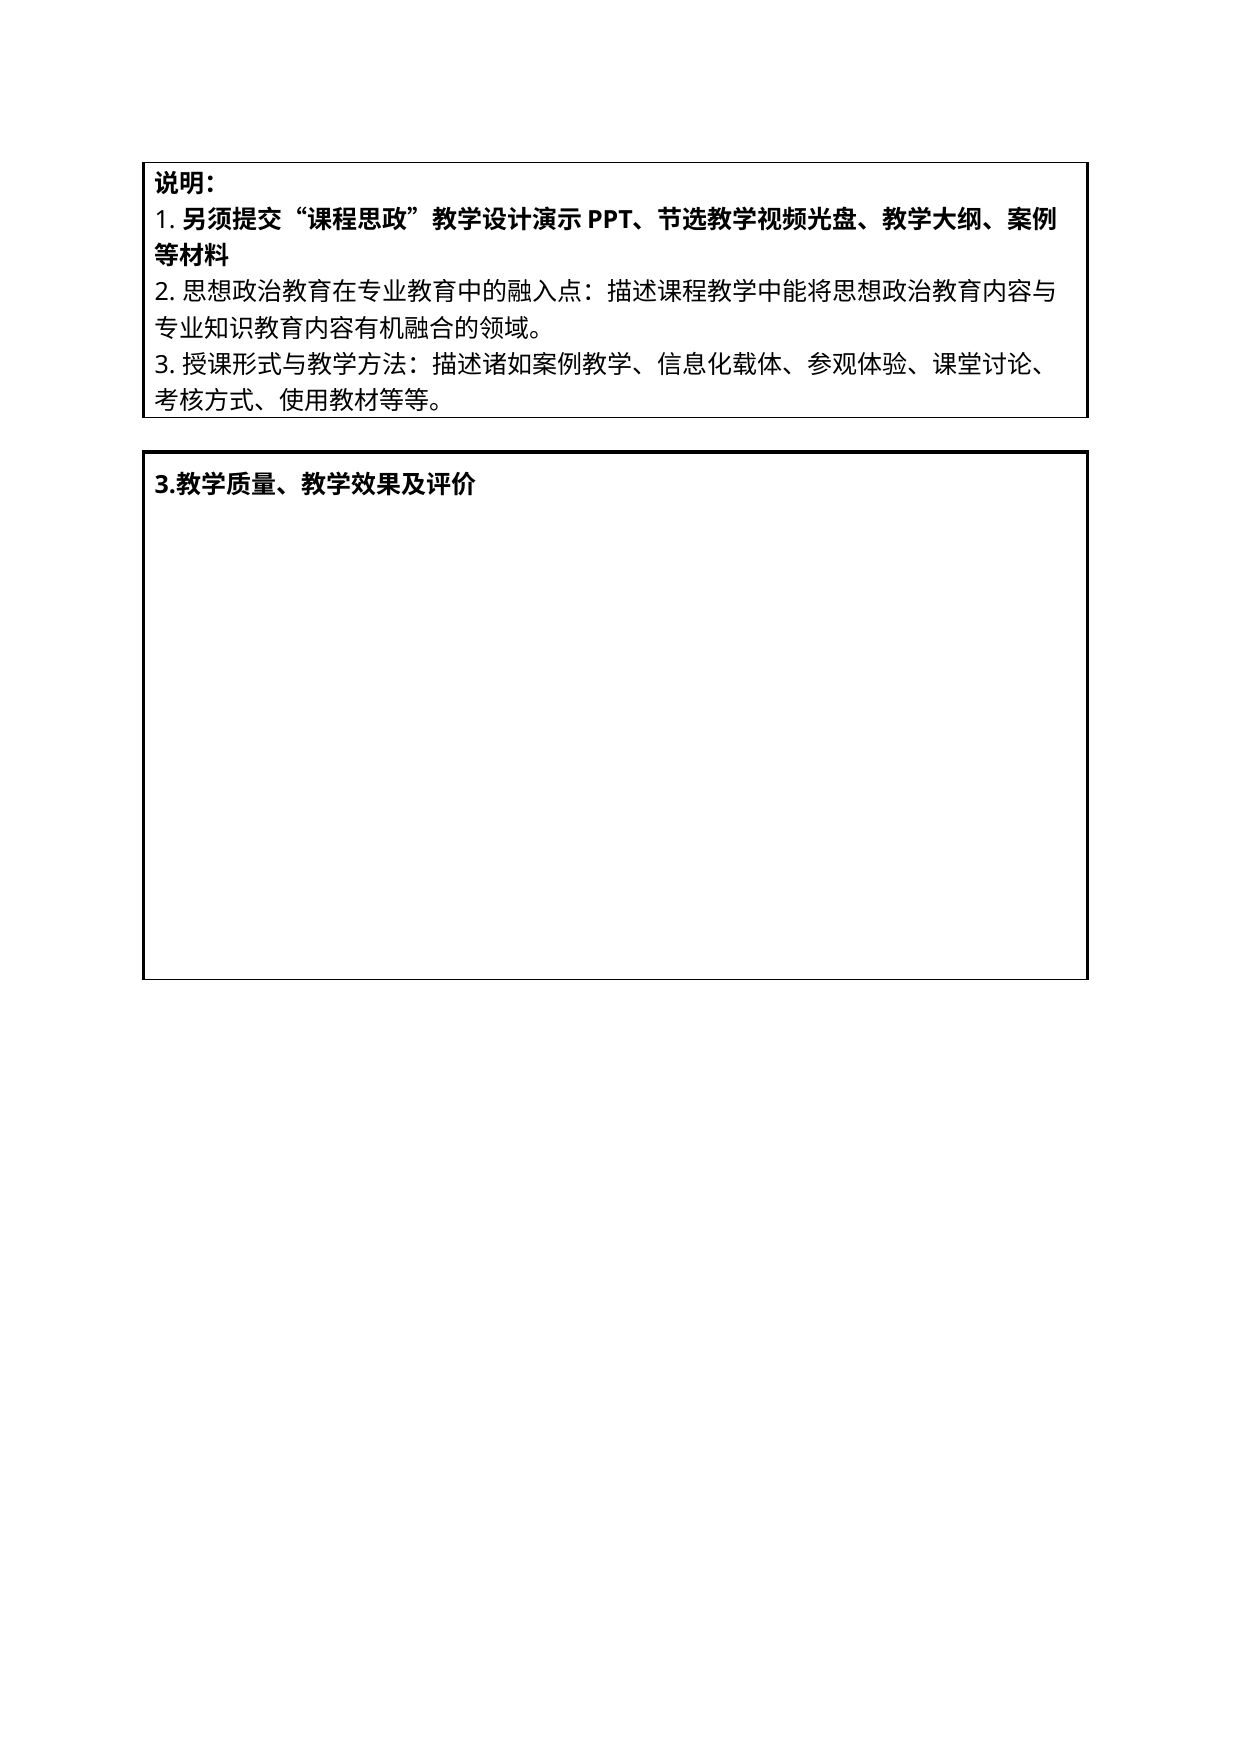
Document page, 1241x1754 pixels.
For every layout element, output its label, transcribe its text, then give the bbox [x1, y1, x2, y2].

table_header 3.教学质量、教学效果及评价 [145, 454, 1086, 979]
table_cell 说明： 1. 另须提交“课程思政”教学设计演示PPT、节选教学视频光盘、教学大纲、案例等材料 2. 思想政治教育在专业教育中的融入点：描述课程教学中能将思想政治教育内容与专业知识教育内容有机融合的领域。 3. 授课形式与教学方法：描述诸如案例教学、信息化载体、参观体验、课堂讨论、考核方式、使用教材等等。 [145, 163, 1086, 417]
